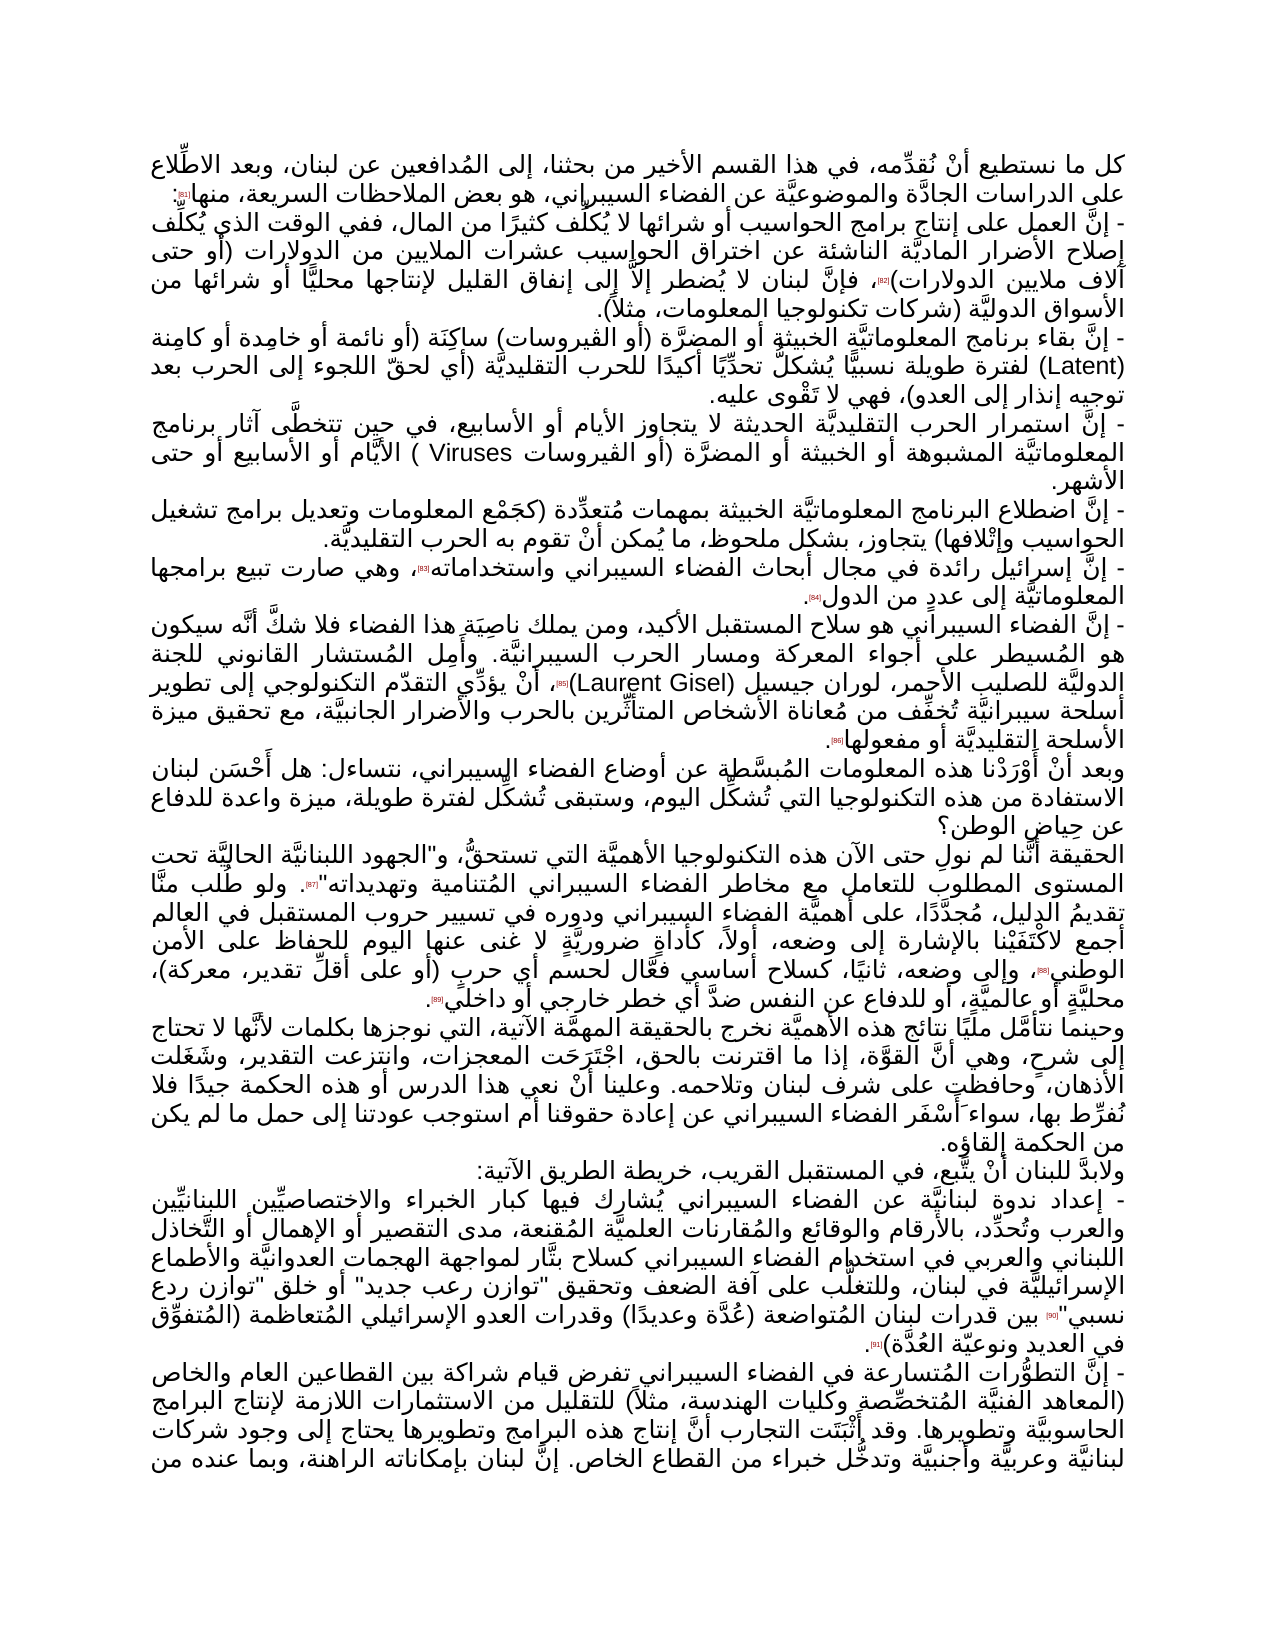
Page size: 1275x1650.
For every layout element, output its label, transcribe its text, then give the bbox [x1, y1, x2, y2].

text كل ما نستطيع أنْ نُقدِّمه، في هذا القسم الأخير من بحثنا، إلى المُدافعين عن لبنان، وبعد الاطِّلاع على الدراسات الجادَّة والموضوعيَّة عن الفضاء السيبراني، هو بعض الملاحظات السريعة، منها[81]: [150, 150, 1125, 207]
text - إنَّ إسرائيل رائدة في مجال أبحاث الفضاء السيبراني واستخداماته[83]، وهي صارت تبيع برامجها المعلوماتيَّة إلى عددٍ من الدول[84]. [150, 552, 1125, 610]
text ولابدَّ للبنان أنْ يتَّبع، في المستقبل القريب، خريطة الطريق الآتية: [150, 1156, 1125, 1185]
text وحينما نتأمَّل مليًا نتائج هذه الأهميَّة نخرج بالحقيقة المهمَّة الآتية، التي نوجزها بكلمات لأنَّها لا تحتاج إلى شرحٍ، وهي أنَّ القوَّة، إذا ما اقترنت بالحق، اجْتَرَحَت المعجزات، وانتزعت التقدير، وشَغَلت الأذهان، وحافظت على شرف لبنان وتلاحمه. وعلينا أنْ نعي هذا الدرس أو هذه الحكمة جيدًا فلا نُفرِّط بها، سواء َأَسْفَر الفضاء السيبراني عن إعادة حقوقنا أم استوجب عودتنا إلى حمل ما لم يكن من الحكمة إلقاؤه. [150, 1012, 1125, 1156]
text - إنَّ استمرار الحرب التقليديَّة الحديثة لا يتجاوز الأيام أو الأسابيع، في حين تتخطَّى آثار برنامج المعلوماتيَّة المشبوهة أو الخبيثة أو المضرَّة (أو الڤيروسات Viruses ) الأيَّام أو الأسابيع أو حتى الأشهر. [150, 409, 1125, 495]
text - إنَّ بقاء برنامج المعلوماتيَّة الخبيثة أو المضرَّة (أو الڤيروسات) ساكِنَة (أو نائمة أو خامِدة أو كامِنة (Latent) لفترة طويلة نسبيًّا يُشكلُّ تحدِّيًا أكيدًا للحرب التقليديَّة (أي لحقّ اللجوء إلى الحرب بعد توجيه إنذار إلى العدو)، فهي لا تَقْوى عليه. [150, 322, 1125, 409]
text - إنَّ اضطلاع البرنامج المعلوماتيَّة الخبيثة بمهمات مُتعدِّدة (كجَمْع المعلومات وتعديل برامج تشغيل الحواسيب وإتْلافها) يتجاوز، بشكل ملحوظ، ما يُمكن أنْ تقوم به الحرب التقليديَّة. [150, 495, 1125, 552]
text - إعداد ندوة لبنانيَّة عن الفضاء السيبراني يُشارك فيها كبار الخبراء والاختصاصيِّين اللبنانيِّين والعرب وتُحدِّد، بالأرقام والوقائع والمُقارنات العلميَّة المُقنعة، مدى التقصير أو الإهمال أو التَّخاذل اللبناني والعربي في استخدام الفضاء السيبراني كسلاح بتَّار لمواجهة الهجمات العدوانيَّة والأطماع الإسرائيليَّة في لبنان، وللتغلُّب على آفة الضعف وتحقيق "توازن رعب جديد" أو خلق "توازن ردع نسبي"[90] بين قدرات لبنان المُتواضعة (عُدَّة وعديدًا) وقدرات العدو الإسرائيلي المُتعاظمة (المُتفوِّق في العديد ونوعيّة العُدَّة)[91]. [150, 1185, 1125, 1357]
text وبعد أنْ أَوْرَدْنا هذه المعلومات المُبسَّطة عن أوضاع الفضاء السيبراني، نتساءل: هل أَحْسَن لبنان الاستفادة من هذه التكنولوجيا التي تُشكِّل اليوم، وستبقى تُشكِّل لفترة طويلة، ميزة واعدة للدفاع عن حِياض الوطن؟ [150, 754, 1125, 840]
text الحقيقة أنَّنا لم نولِ حتى الآن هذه التكنولوجيا الأهميَّة التي تستحقُّ، و"الجهود اللبنانيَّة الحاليَّة تحت المستوى المطلوب للتعامل مع مخاطر الفضاء السيبراني المُتنامية وتهديداته"[87]. ولو طُلب منَّا تقديمُ الدليل، مُجدَّدًا، على أهميَّة الفضاء السيبراني ودوره في تسيير حروب المستقبل في العالم أجمع لاكْتَفَيْنا بالإشارة إلى وضعه، أولاً، كأداةٍ ضروريَّةٍ لا غنى عنها اليوم للحفاظ على الأمن الوطني[88]، وإلى وضعه، ثانيًا، كسلاح أساسي فعَّال لحسم أي حربٍ (أو على أقلِّ تقدير، معركة)، محليَّةٍ أو عالميَّةٍ، أو للدفاع عن النفس ضدَّ أي خطر خارجي أو داخلي[89]. [150, 840, 1125, 1012]
text - إنَّ العمل على إنتاج برامج الحواسيب أو شرائها لا يُكلِّف كثيرًا من المال، ففي الوقت الذي يُكلِّف إصلاح الأضرار الماديَّة الناشئة عن اختراق الحواسيب عشرات الملايين من الدولارات (أو حتى آلاف ملايين الدولارات)[82]، فإنَّ لبنان لا يُضطر إلاَّ إلى إنفاق القليل لإنتاجها محليًّا أو شرائها من الأسواق الدوليَّة (شركات تكنولوجيا المعلومات، مثلاً). [150, 207, 1125, 322]
text - إنَّ الفضاء السيبراني هو سلاح المستقبل الأكيد، ومن يملك ناصِيَة هذا الفضاء فلا شكَّ أنَّه سيكون هو المُسيطر على أجواء المعركة ومسار الحرب السيبرانيَّة. وأَمِل المُستشار القانوني للجنة الدوليَّة للصليب الأحمر، لوران جيسيل (Laurent Gisel)[85]، أنْ يؤدِّي التقدّم التكنولوجي إلى تطوير أسلحة سيبرانيَّة تُخفِّف من مُعاناة الأشخاص المتأثِّرين بالحرب والأضرار الجانبيَّة، مع تحقيق ميزة الأسلحة التقليديَّة أو مفعولها[86]. [150, 610, 1125, 754]
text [150, 1357, 1125, 1472]
